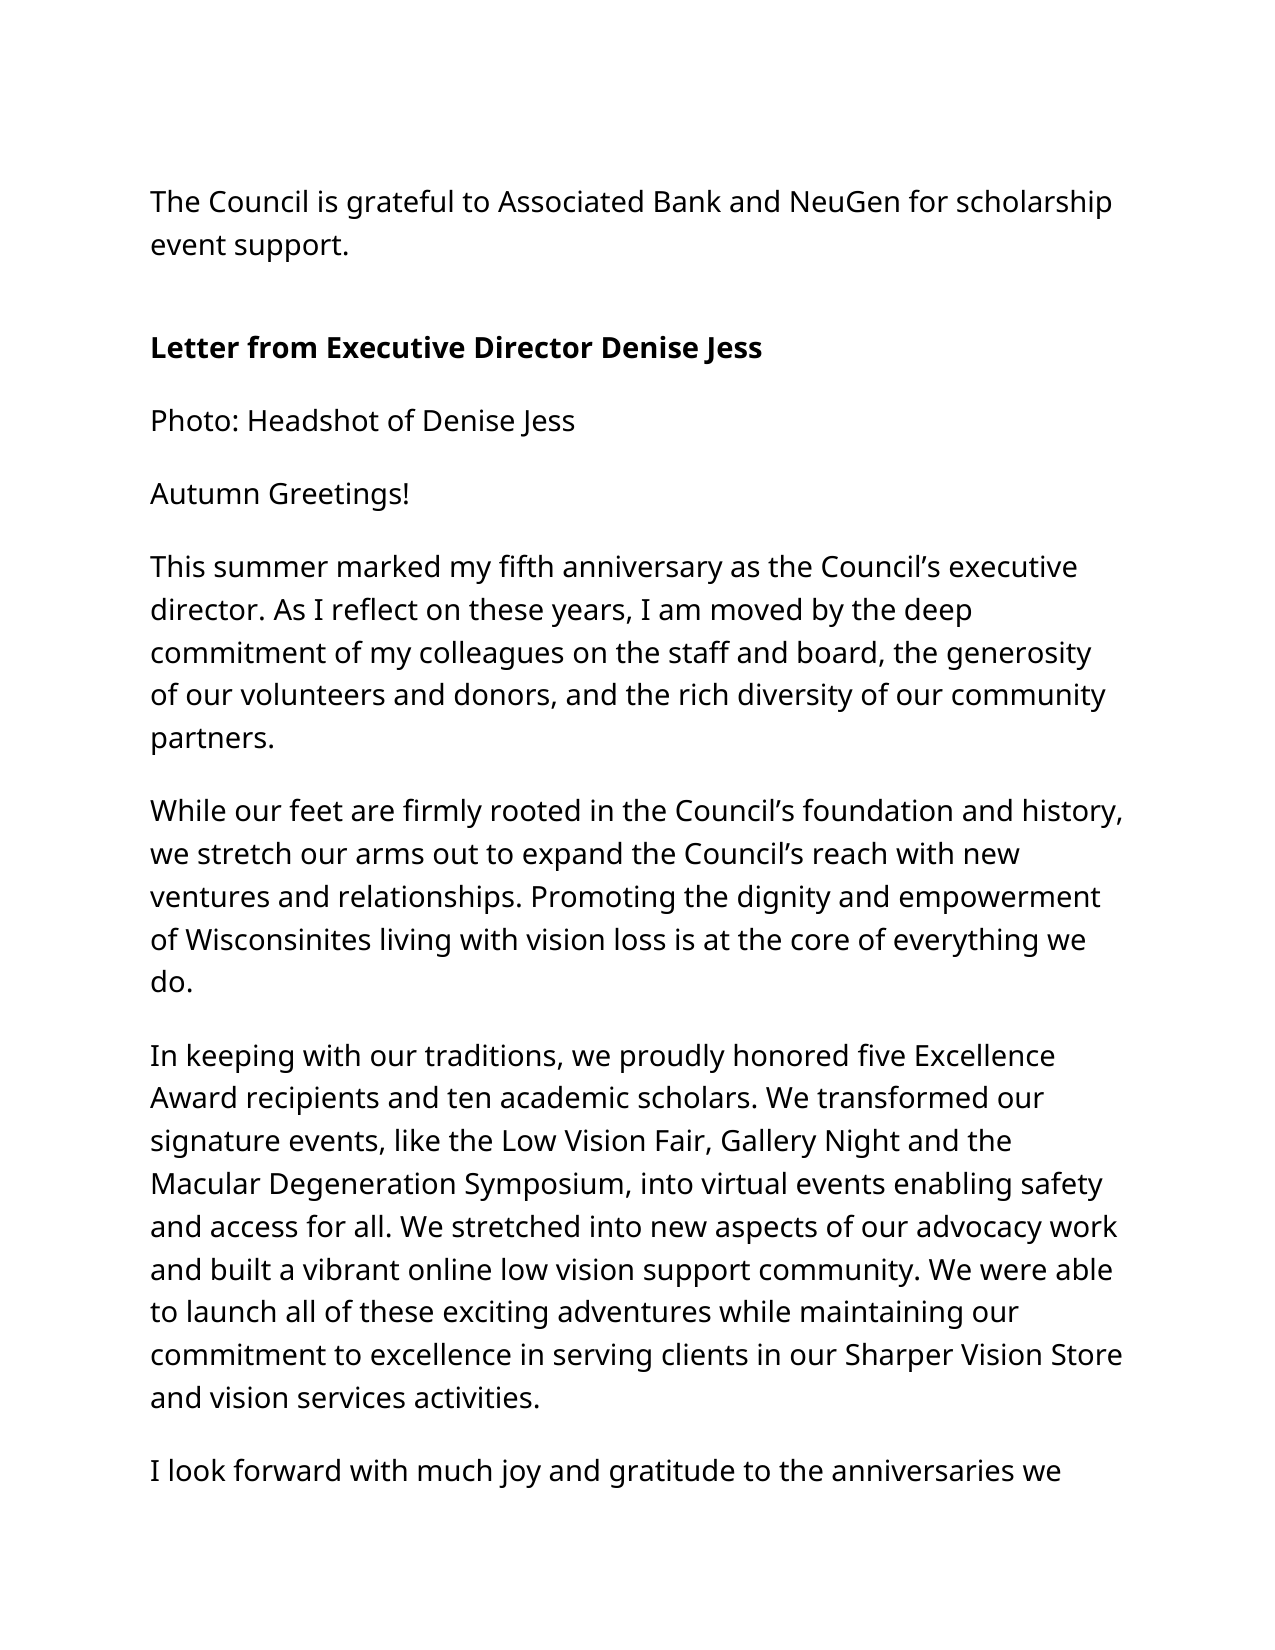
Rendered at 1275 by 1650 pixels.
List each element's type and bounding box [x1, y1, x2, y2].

text [150, 150, 1125, 1490]
